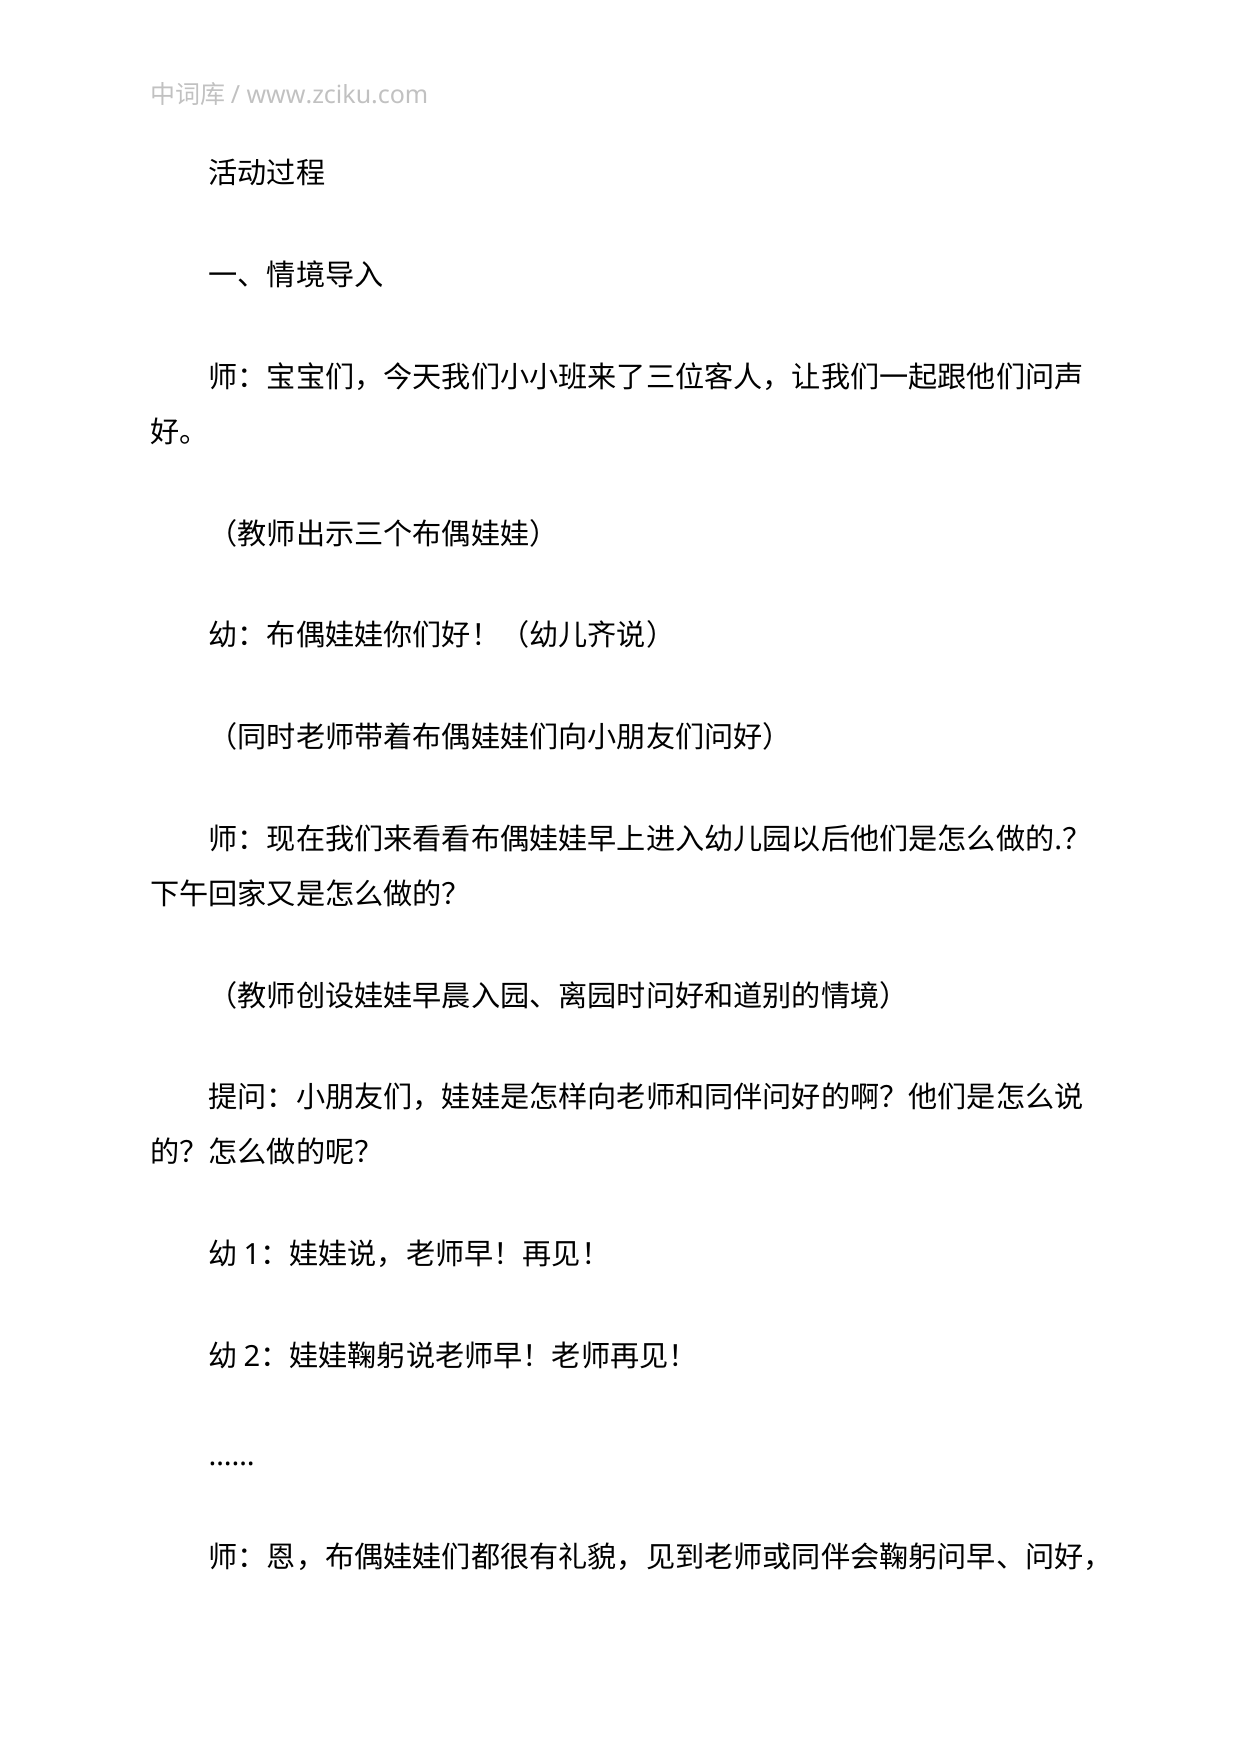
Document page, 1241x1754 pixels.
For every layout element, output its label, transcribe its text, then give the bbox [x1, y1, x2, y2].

text 师：宝宝们，今天我们小小班来了三位客人，让我们一起跟他们问声好。 [150, 353, 1090, 451]
text （教师创设娃娃早晨入园、离园时问好和道别的情境） [150, 972, 1090, 1014]
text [150, 1533, 1090, 1575]
text （同时老师带着布偶娃娃们向小朋友们问好） [150, 714, 1090, 756]
text 一、情境导入 [150, 252, 1090, 294]
text 提问：小朋友们，娃娃是怎样向老师和同伴问好的啊？他们是怎么说的？怎么做的呢？ [150, 1074, 1090, 1171]
text 幼：布偶娃娃你们好！（幼儿齐说） [150, 612, 1090, 654]
text …… [150, 1435, 1090, 1474]
text 幼1：娃娃说，老师早！再见！ [150, 1231, 1090, 1273]
text 幼2：娃娃鞠躬说老师早！老师再见！ [150, 1333, 1090, 1375]
text 活动过程 [150, 150, 1090, 192]
text （教师出示三个布偶娃娃） [150, 510, 1090, 552]
text 师：现在我们来看看布偶娃娃早上进入幼儿园以后他们是怎么做的.？下午回家又是怎么做的？ [150, 816, 1090, 913]
